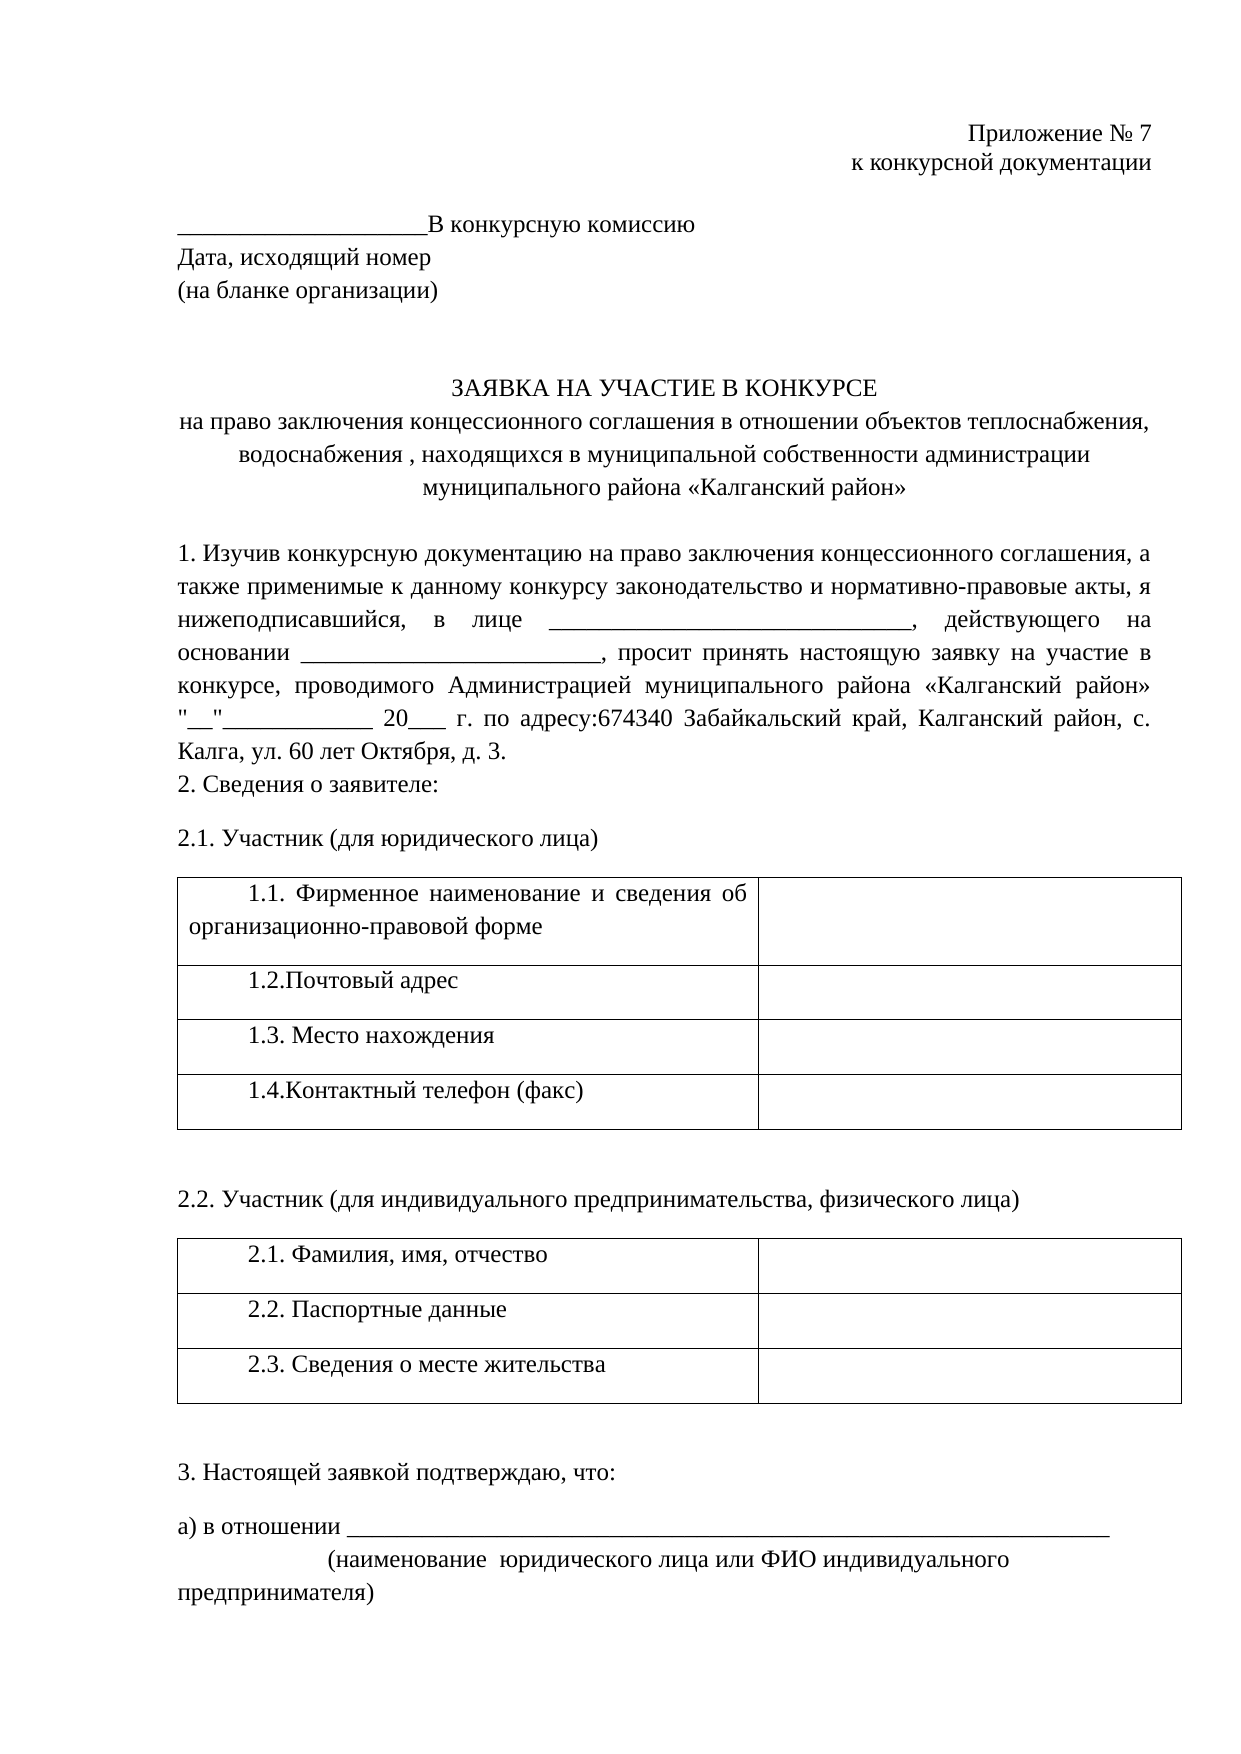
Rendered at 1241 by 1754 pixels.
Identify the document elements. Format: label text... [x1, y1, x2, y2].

table_cell 2.3. Сведения о месте жительства [178, 1349, 758, 1403]
text 2.1. Участник (для юридического лица) [177, 823, 1152, 852]
text а) в отношении _____________________________________________________________ [177, 1511, 1152, 1540]
table_cell [759, 1349, 1181, 1403]
table_cell [759, 966, 1181, 1019]
table_cell 1.2.Почтовый адрес [178, 966, 758, 1019]
text Приложение № 7 [177, 118, 1152, 147]
text Дата, исходящий номер [177, 242, 1152, 270]
text ____________________В конкурсную комиссию [177, 209, 1152, 237]
text Заявка НА УЧАСТИЕ В КОНКУРСЕ [177, 373, 1152, 402]
table_cell 1.3. Место нахождения [178, 1020, 758, 1074]
text 2. Сведения о заявителе: [177, 769, 1152, 798]
table_header 2.1. Фамилия, имя, отчество [178, 1239, 758, 1293]
text (на бланке организации) [177, 275, 1152, 303]
text 2.2. Участник (для индивидуального предпринимательства, физического лица) [177, 1184, 1152, 1213]
text к конкурсной документации [177, 147, 1152, 176]
text на право заключения концессионного соглашения в отношении объектов теплоснабжения, водоснабжения , находящихся в муниципальной собственности администрации муниципального района «Калганский район» [177, 406, 1152, 501]
table_header [759, 878, 1181, 964]
text 1. Изучив конкурсную документацию на право заключения концессионного соглашения, а также применимые к данному конкурсу законодательство и нормативно-правовые акты, я нижеподписавшийся, в лице _____________________________, действующего на основании ________________________, просит принять настоящую заявку на участие в конкурсе, проводимого Администрацией муниципального района «Калганский район» "__"____________ 20___ г. по адресу:674340 Забайкальский край, Калганский район, с. Калга, ул. 60 лет Октября, д. 3. [177, 538, 1152, 765]
table_header 1.1. Фирменное наименование и сведения об организационно-правовой форме [178, 878, 758, 964]
table_cell 1.4.Контактный телефон (факс) [178, 1075, 758, 1129]
text 3. Настоящей заявкой подтверждаю, что: [177, 1457, 1152, 1486]
table_cell 2.2. Паспортные данные [178, 1294, 758, 1348]
table_cell [759, 1020, 1181, 1074]
table_cell [759, 1075, 1181, 1129]
table_header [759, 1239, 1181, 1293]
table_cell [759, 1294, 1181, 1348]
text (наименование юридического лица или ФИО индивидуального предпринимателя) [177, 1544, 1152, 1606]
